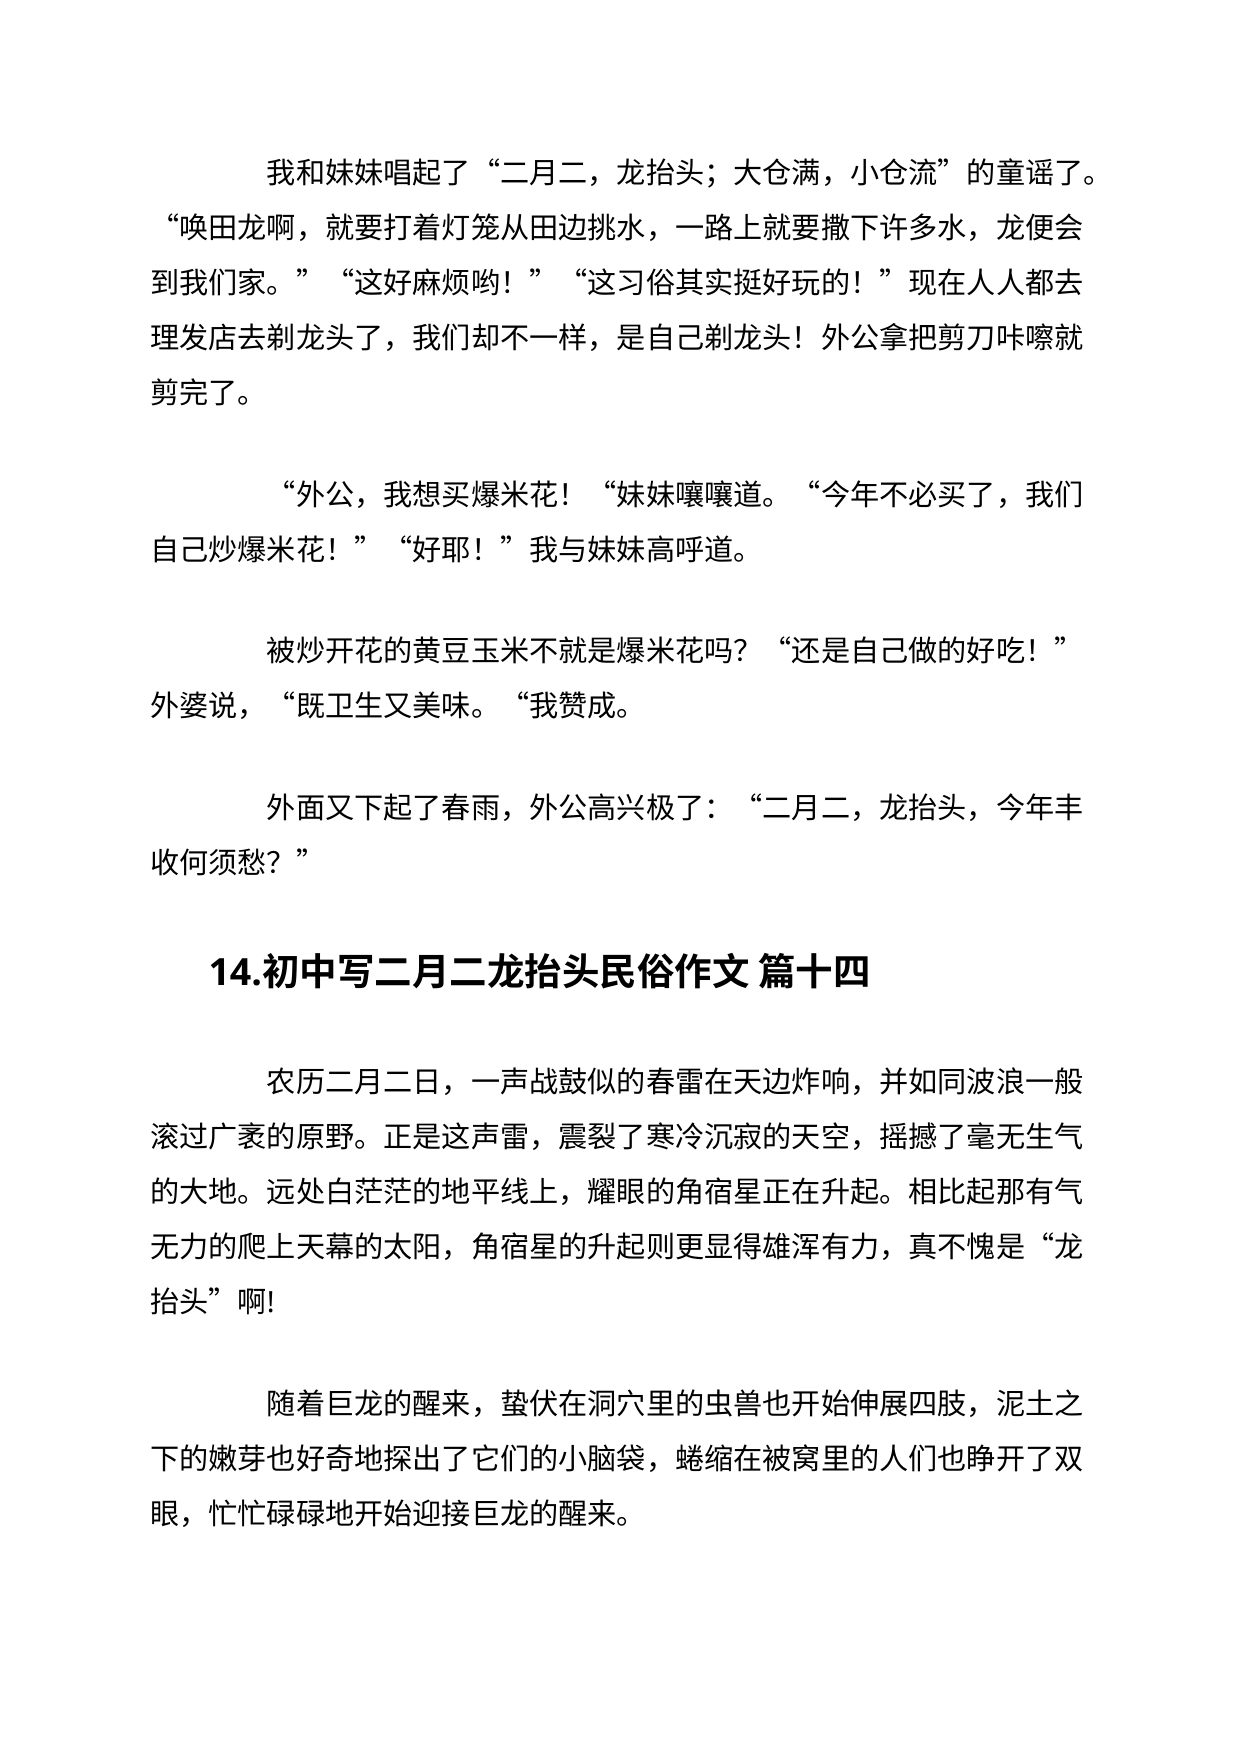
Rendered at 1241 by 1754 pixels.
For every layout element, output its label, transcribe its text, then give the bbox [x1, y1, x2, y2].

text 随着巨龙的醒来，蛰伏在洞穴里的虫兽也开始伸展四肢，泥土之下的嫩芽也好奇地探出了它们的小脑袋，蜷缩在被窝里的人们也睁开了双眼，忙忙碌碌地开始迎接巨龙的醒来。 [150, 1381, 1090, 1533]
text 被炒开花的黄豆玉米不就是爆米花吗？“还是自己做的好吃！”外婆说，“既卫生又美味。“我赞成。 [150, 628, 1090, 725]
text 我和妹妹唱起了“二月二，龙抬头；大仓满，小仓流”的童谣了。“唤田龙啊，就要打着灯笼从田边挑水，一路上就要撒下许多水，龙便会到我们家。”“这好麻烦哟！”“这习俗其实挺好玩的！”现在人人都去理发店去剃龙头了，我们却不一样，是自己剃龙头！外公拿把剪刀咔嚓就剪完了。 [150, 150, 1090, 412]
text “外公，我想买爆米花！“妹妹嚷嚷道。“今年不必买了，我们自己炒爆米花！”“好耶！”我与妹妹高呼道。 [150, 471, 1090, 568]
text 农历二月二日，一声战鼓似的春雷在天边炸响，并如同波浪一般滚过广袤的原野。正是这声雷，震裂了寒冷沉寂的天空，摇撼了毫无生气的大地。远处白茫茫的地平线上，耀眼的角宿星正在升起。相比起那有气无力的爬上天幕的太阳，角宿星的升起则更显得雄浑有力，真不愧是“龙抬头”啊! [150, 1059, 1090, 1321]
text 14.初中写二月二龙抬头民俗作文 篇十四 [150, 941, 1090, 996]
text 外面又下起了春雨，外公高兴极了：“二月二，龙抬头，今年丰收何须愁？” [150, 785, 1090, 882]
